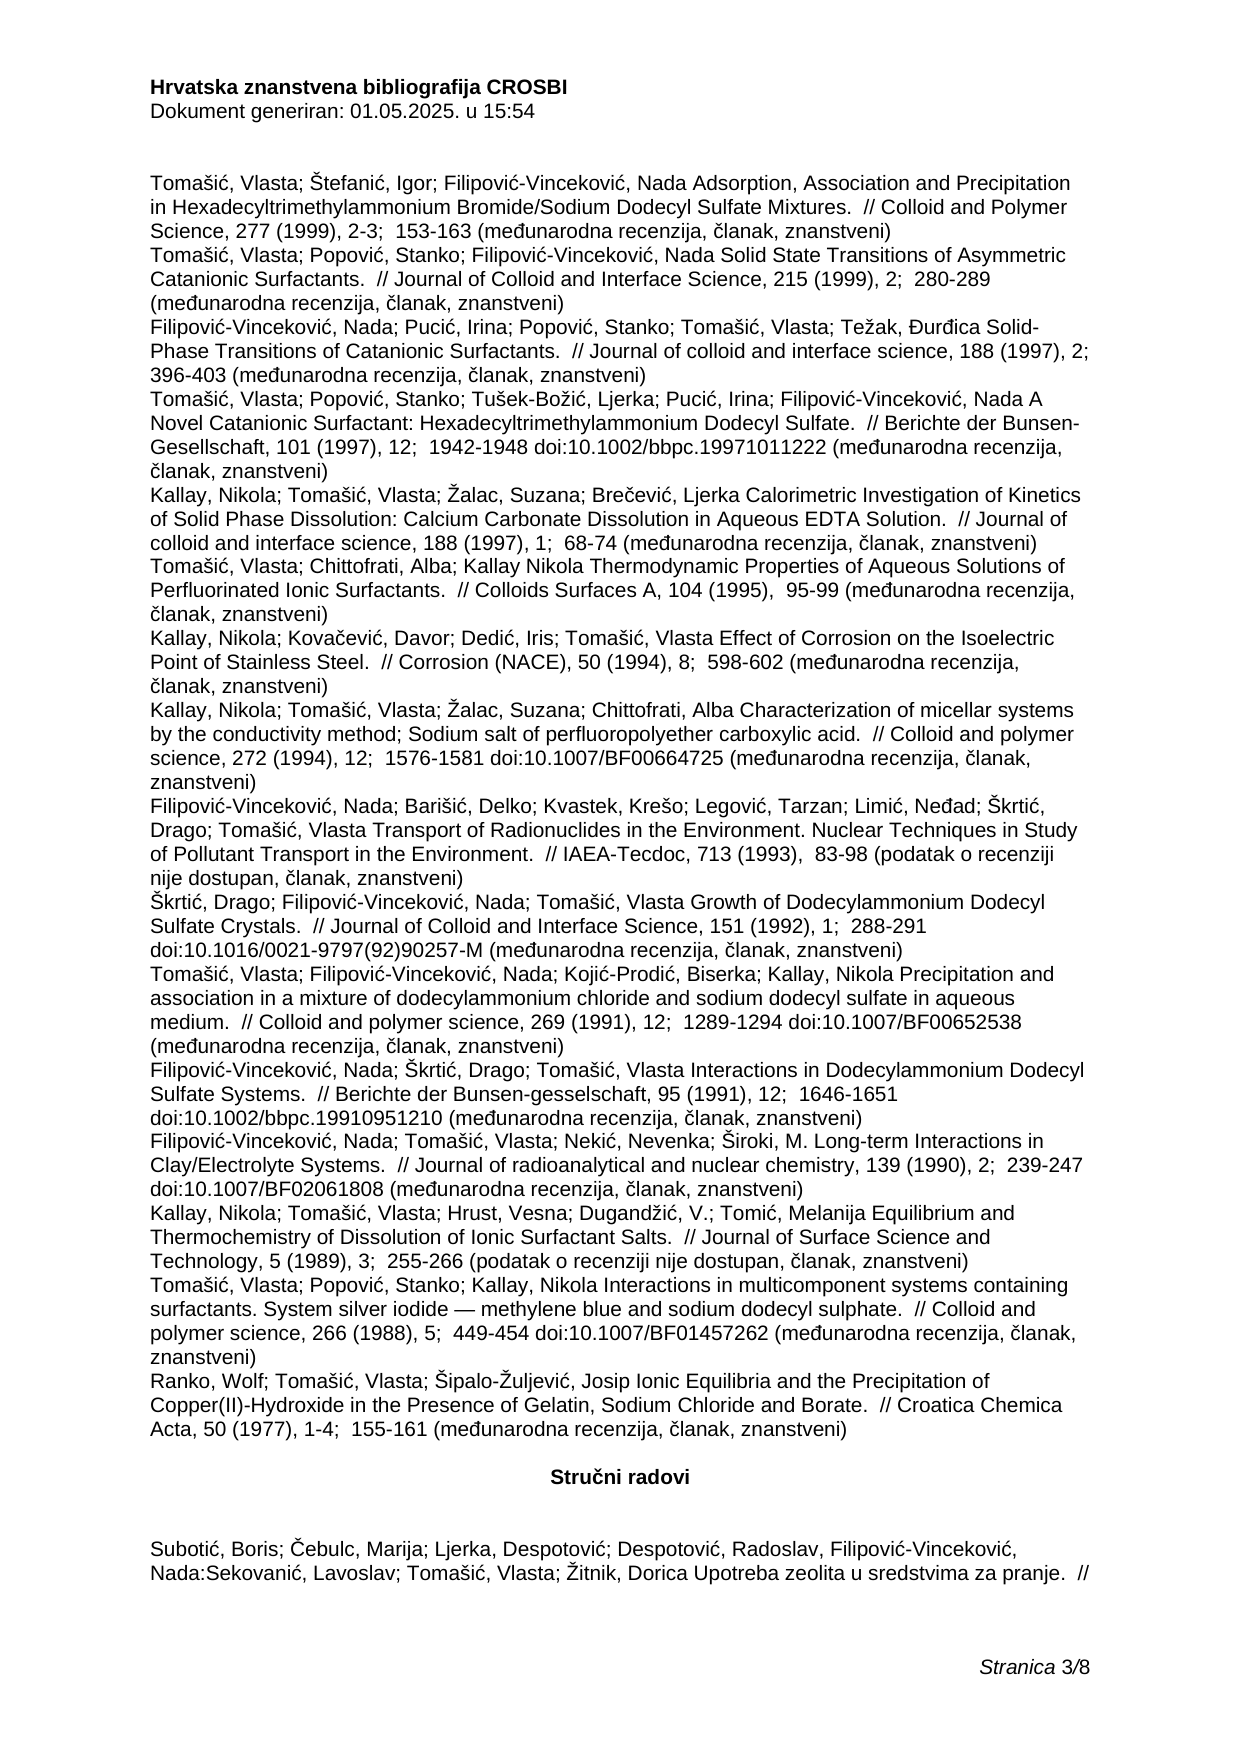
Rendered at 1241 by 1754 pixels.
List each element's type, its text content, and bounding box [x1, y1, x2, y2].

text Filipović-Vinceković, Nada; Barišić, Delko; Kvastek, Krešo; Legović, Tarzan; Limić, Neđad; Škrtić, Drago; Tomašić, Vlasta [150, 794, 1090, 890]
text Tomašić, Vlasta; Popović, Stanko; Tušek-Božić, Ljerka; Pucić, Irina; Filipović-Vinceković, Nada [150, 387, 1090, 482]
text Kallay, Nikola; Tomašić, Vlasta; Žalac, Suzana; Chittofrati, Alba [150, 698, 1090, 794]
text Škrtić, Drago; Filipović-Vinceković, Nada; Tomašić, Vlasta [150, 890, 1090, 962]
text Kallay, Nikola; Tomašić, Vlasta; Hrust, Vesna; Dugandžić, V.; Tomić, Melanija [150, 1201, 1090, 1273]
text Tomašić, Vlasta; Filipović-Vinceković, Nada; Kojić-Prodić, Biserka; Kallay, Nikola [150, 962, 1090, 1057]
text Filipović-Vinceković, Nada; Tomašić, Vlasta; Nekić, Nevenka; Široki, M. [150, 1129, 1090, 1201]
text Filipović-Vinceković, Nada; Škrtić, Drago; Tomašić, Vlasta [150, 1057, 1090, 1129]
text Tomašić, Vlasta; Popović, Stanko; Kallay, Nikola [150, 1273, 1090, 1369]
text Kallay, Nikola; Tomašić, Vlasta; Žalac, Suzana; Brečević, Ljerka [150, 482, 1090, 554]
text Ranko, Wolf; Tomašić, Vlasta; Šipalo-Žuljević, Josip [150, 1369, 1090, 1441]
text Tomašić, Vlasta; Popović, Stanko; Filipović-Vinceković, Nada [150, 243, 1090, 315]
text Kallay, Nikola; Kovačević, Davor; Dedić, Iris; Tomašić, Vlasta [150, 626, 1090, 698]
text Tomašić, Vlasta; Štefanić, Igor; Filipović-Vinceković, Nada [150, 171, 1090, 243]
text Filipović-Vinceković, Nada; Pucić, Irina; Popović, Stanko; Tomašić, Vlasta; Težak, Đurđica [150, 315, 1090, 387]
subtitle Stručni radovi [150, 1465, 1090, 1489]
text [150, 1537, 1090, 1584]
text Tomašić, Vlasta; Chittofrati, Alba; Kallay Nikola [150, 554, 1090, 626]
